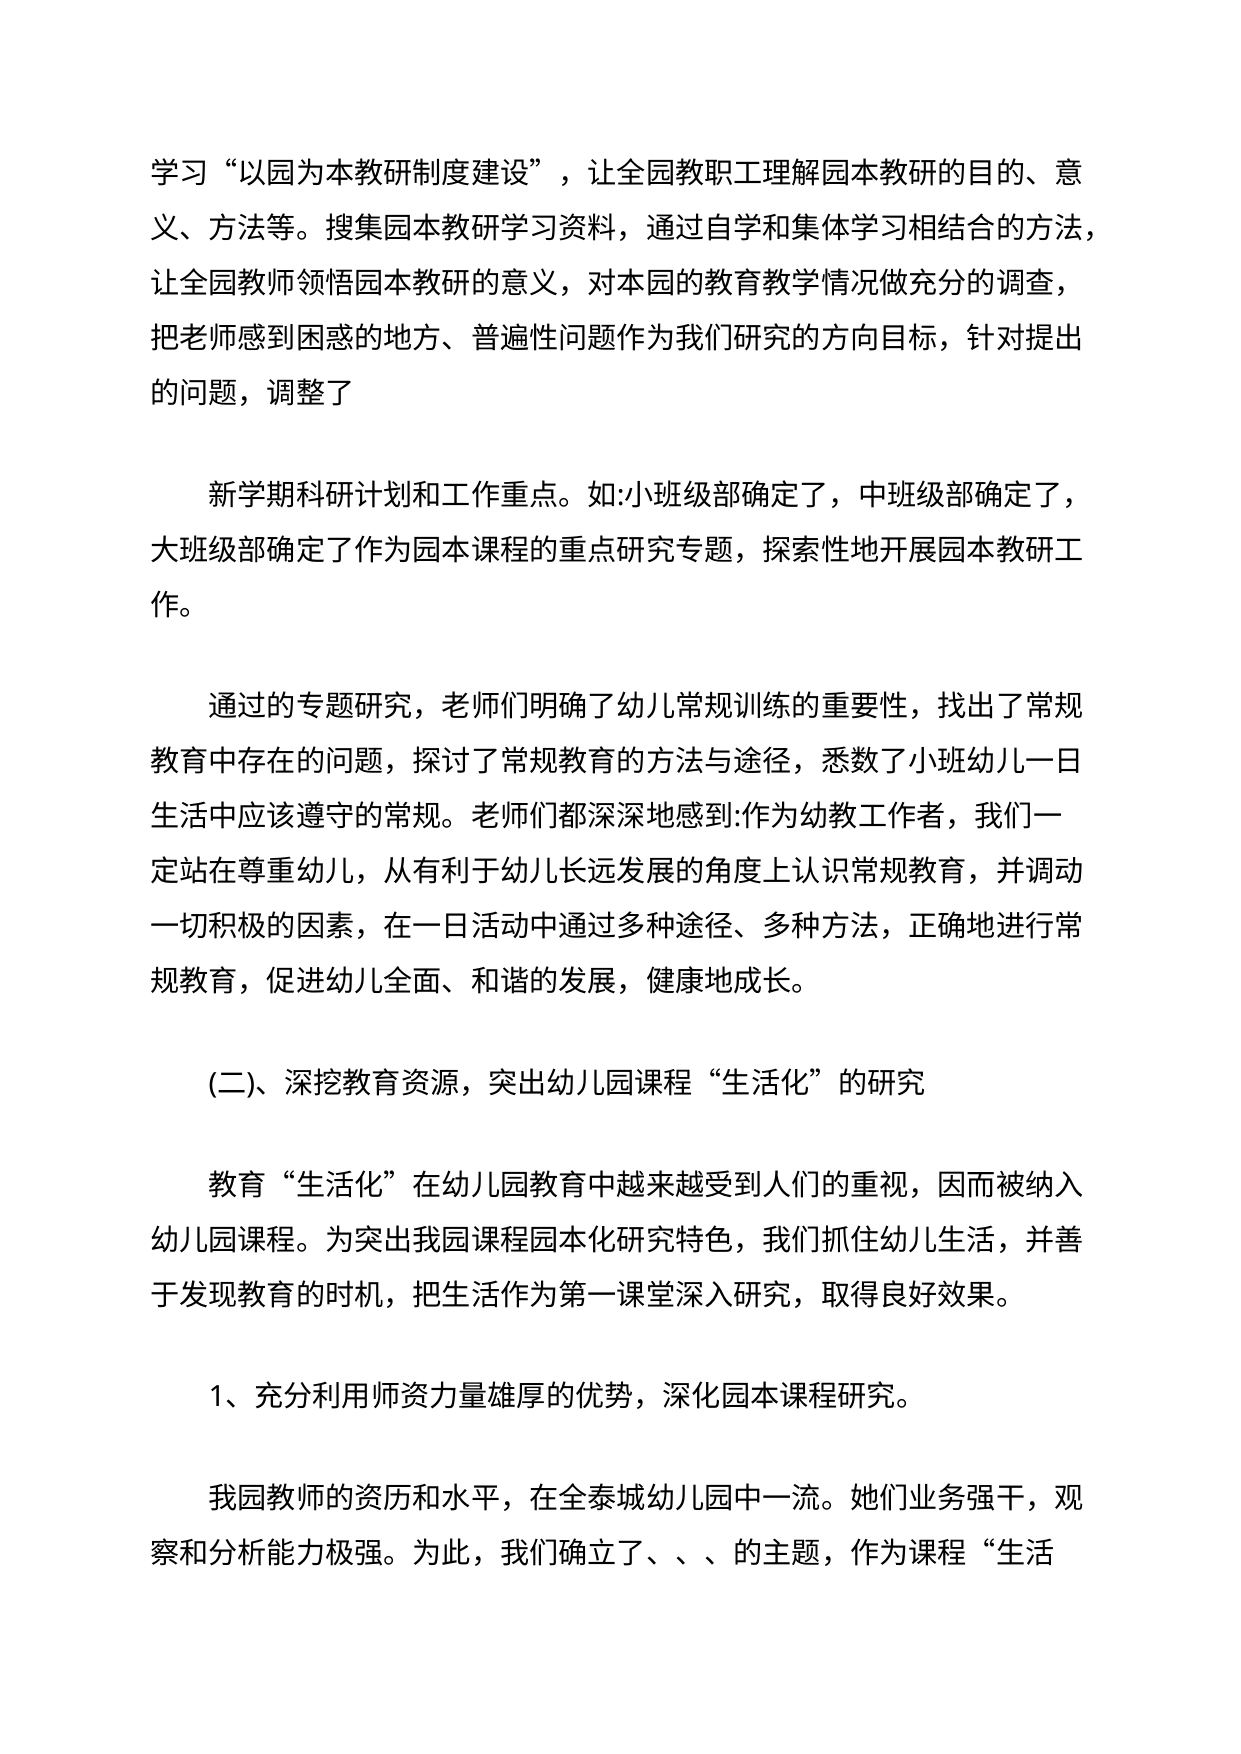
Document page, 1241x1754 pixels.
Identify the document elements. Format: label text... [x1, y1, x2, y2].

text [150, 150, 1090, 412]
text 教育“生活化”在幼儿园教育中越来越受到人们的重视，因而被纳入幼儿园课程。为突出我园课程园本化研究特色，我们抓住幼儿生活，并善于发现教育的时机，把生活作为第一课堂深入研究，取得良好效果。 [150, 1161, 1090, 1313]
text 1、充分利用师资力量雄厚的优势，深化园本课程研究。 [150, 1373, 1090, 1415]
text 通过的专题研究，老师们明确了幼儿常规训练的重要性，找出了常规教育中存在的问题，探讨了常规教育的方法与途径，悉数了小班幼儿一日生活中应该遵守的常规。老师们都深深地感到:作为幼教工作者，我们一定站在尊重幼儿，从有利于幼儿长远发展的角度上认识常规教育，并调动一切积极的因素，在一日活动中通过多种途径、多种方法，正确地进行常规教育，促进幼儿全面、和谐的发展，健康地成长。 [150, 683, 1090, 1000]
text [150, 1475, 1090, 1572]
text 新学期科研计划和工作重点。如:小班级部确定了，中班级部确定了，大班级部确定了作为园本课程的重点研究专题，探索性地开展园本教研工作。 [150, 471, 1090, 623]
text (二)、深挖教育资源，突出幼儿园课程“生活化”的研究 [150, 1059, 1090, 1102]
